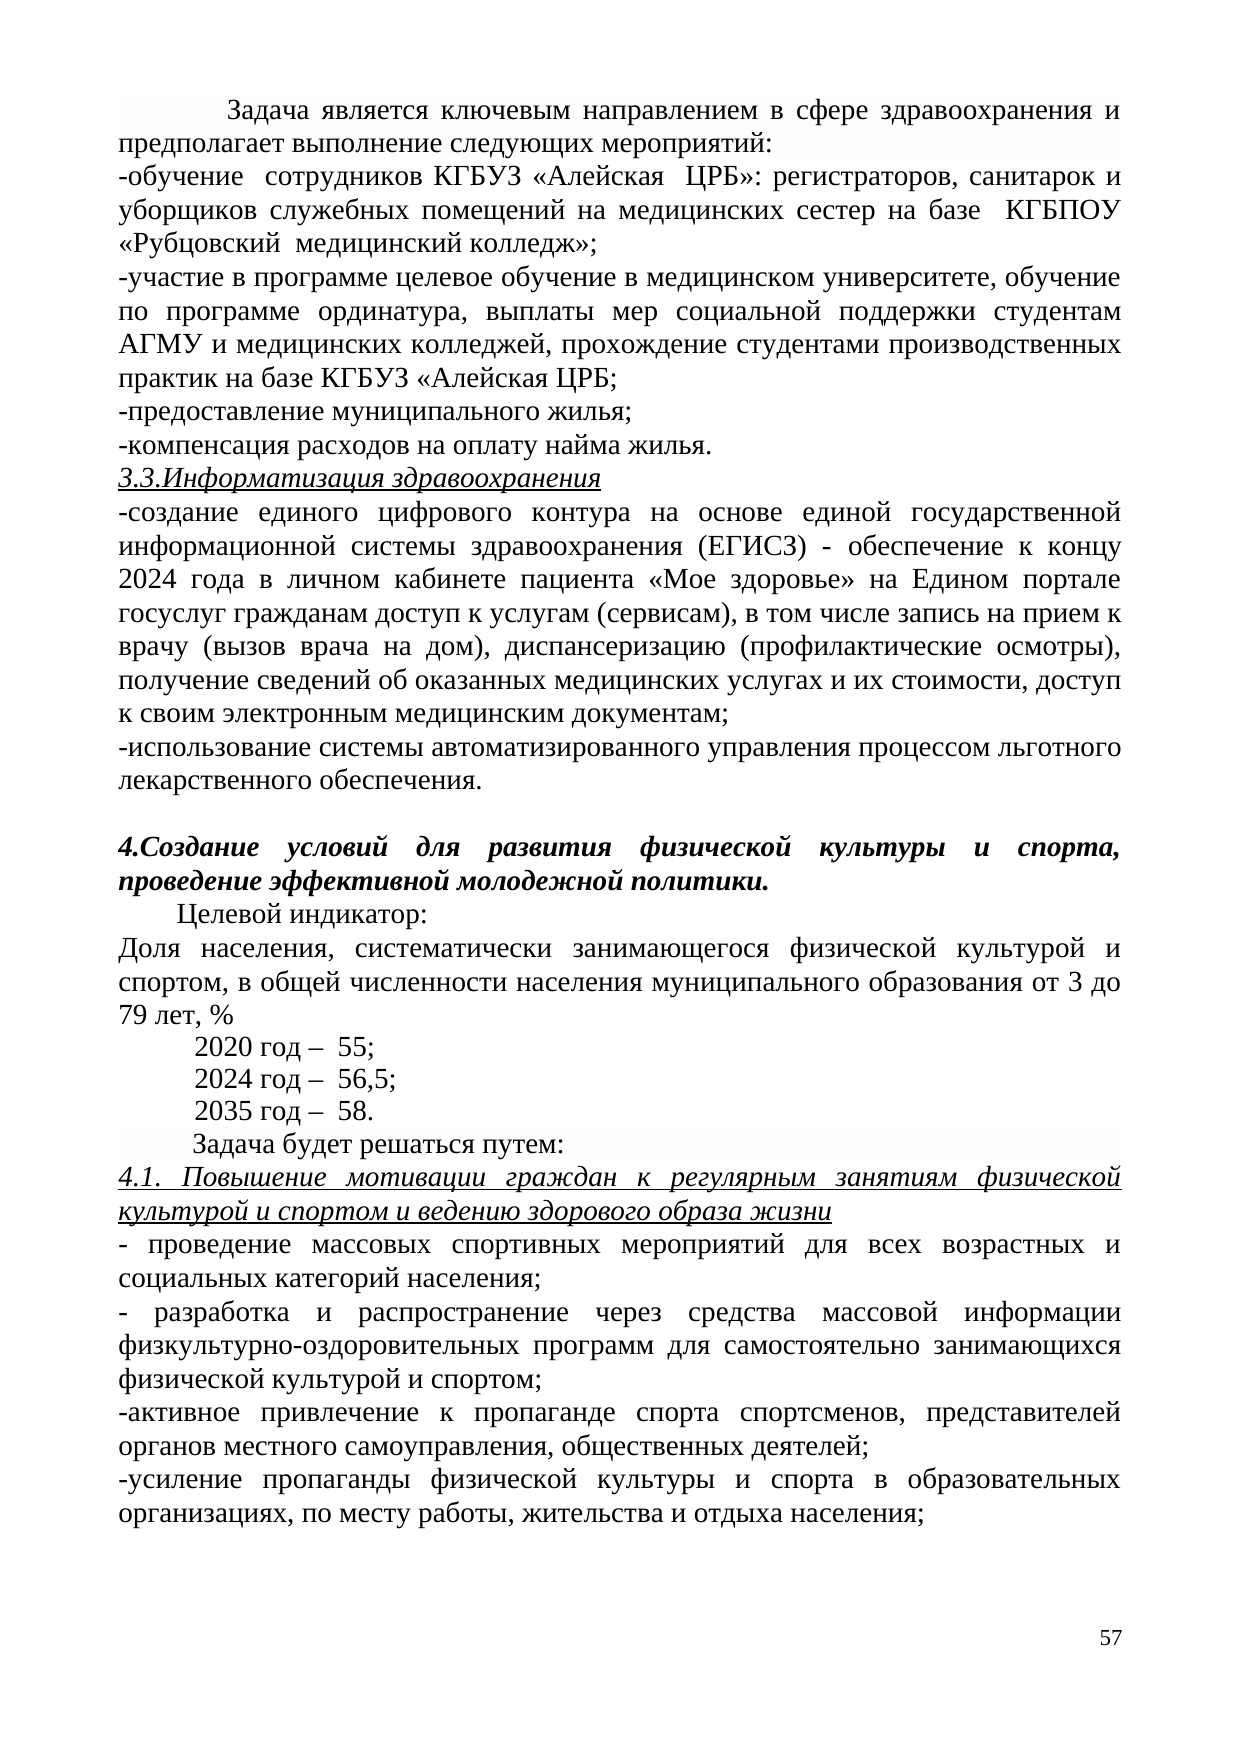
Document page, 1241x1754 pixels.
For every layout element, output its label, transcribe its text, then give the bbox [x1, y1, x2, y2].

text -создание единого цифрового контура на основе единой государственной информационной системы здравоохранения (ЕГИСЗ) - обеспечение к концу 2024 года в личном кабинете пациента «Мое здоровье» на Едином портале госуслуг гражданам доступ к услугам (сервисам), в том числе запись на прием к врачу (вызов врача на дом), диспансеризацию (профилактические осмотры), получение сведений об оказанных медицинских услугах и их стоимости, доступ к своим электронным медицинским документам; [118, 494, 1122, 729]
text 4.Создание условий для развития физической культуры и спорта, проведение эффективной молодежной политики. [118, 829, 1122, 897]
text 2024 год – 56,5; [120, 1063, 1120, 1095]
text Задача будет решаться путем: [118, 1127, 1122, 1159]
text 3.3.Информатизация здравоохранения [118, 460, 1122, 494]
text -компенсация расходов на оплату найма жилья. [118, 427, 1122, 460]
text -активное привлечение к пропаганде спорта спортсменов, представителей органов местного самоуправления, общественных деятелей; [118, 1394, 1122, 1461]
text 4.1. Повышение мотивации граждан к регулярным занятиям физической культурой и спортом и ведению здорового образа жизни [118, 1190, 1122, 1227]
text -обучение сотрудников КГБУЗ «Алейская ЦРБ»: регистраторов, санитарок и уборщиков служебных помещений на медицинских сестер на базе КГБПОУ «Рубцовский медицинский колледж»; [118, 158, 1122, 259]
text Задача является ключевым направлением в сфере здравоохранения и предполагает выполнение следующих мероприятий: [118, 94, 1122, 158]
text -предоставление муниципального жилья; [118, 393, 1122, 427]
text -усиление пропаганды физической культуры и спорта в образовательных организациях, по месту работы, жительства и отдыха населения; [118, 1461, 1122, 1528]
text - проведение массовых спортивных мероприятий для всех возрастных и социальных категорий населения; [118, 1227, 1122, 1294]
text 4.1. Повышение мотивации граждан к регулярным занятиям физической культурой и спортом и ведению здорового образа жизни [118, 1159, 1122, 1189]
text 2020 год – 55; [120, 1031, 1120, 1063]
text 2035 год – 58. [120, 1095, 1120, 1127]
text Целевой индикатор: [118, 897, 1122, 930]
text -участие в программе целевое обучение в медицинском университете, обучение по программе ординатура, выплаты мер социальной поддержки студентам АГМУ и медицинских колледжей, прохождение студентами производственных практик на базе КГБУЗ «Алейская ЦРБ; [118, 259, 1122, 393]
text Доля населения, систематически занимающегося физической культурой и спортом, в общей численности населения муниципального образования от 3 до 79 лет, % [118, 930, 1122, 1031]
text - разработка и распространение через средства массовой информации физкультурно-оздоровительных программ для самостоятельно занимающихся физической культурой и спортом; [118, 1294, 1122, 1394]
text -использование системы автоматизированного управления процессом льготного лекарственного обеспечения. [118, 729, 1122, 796]
